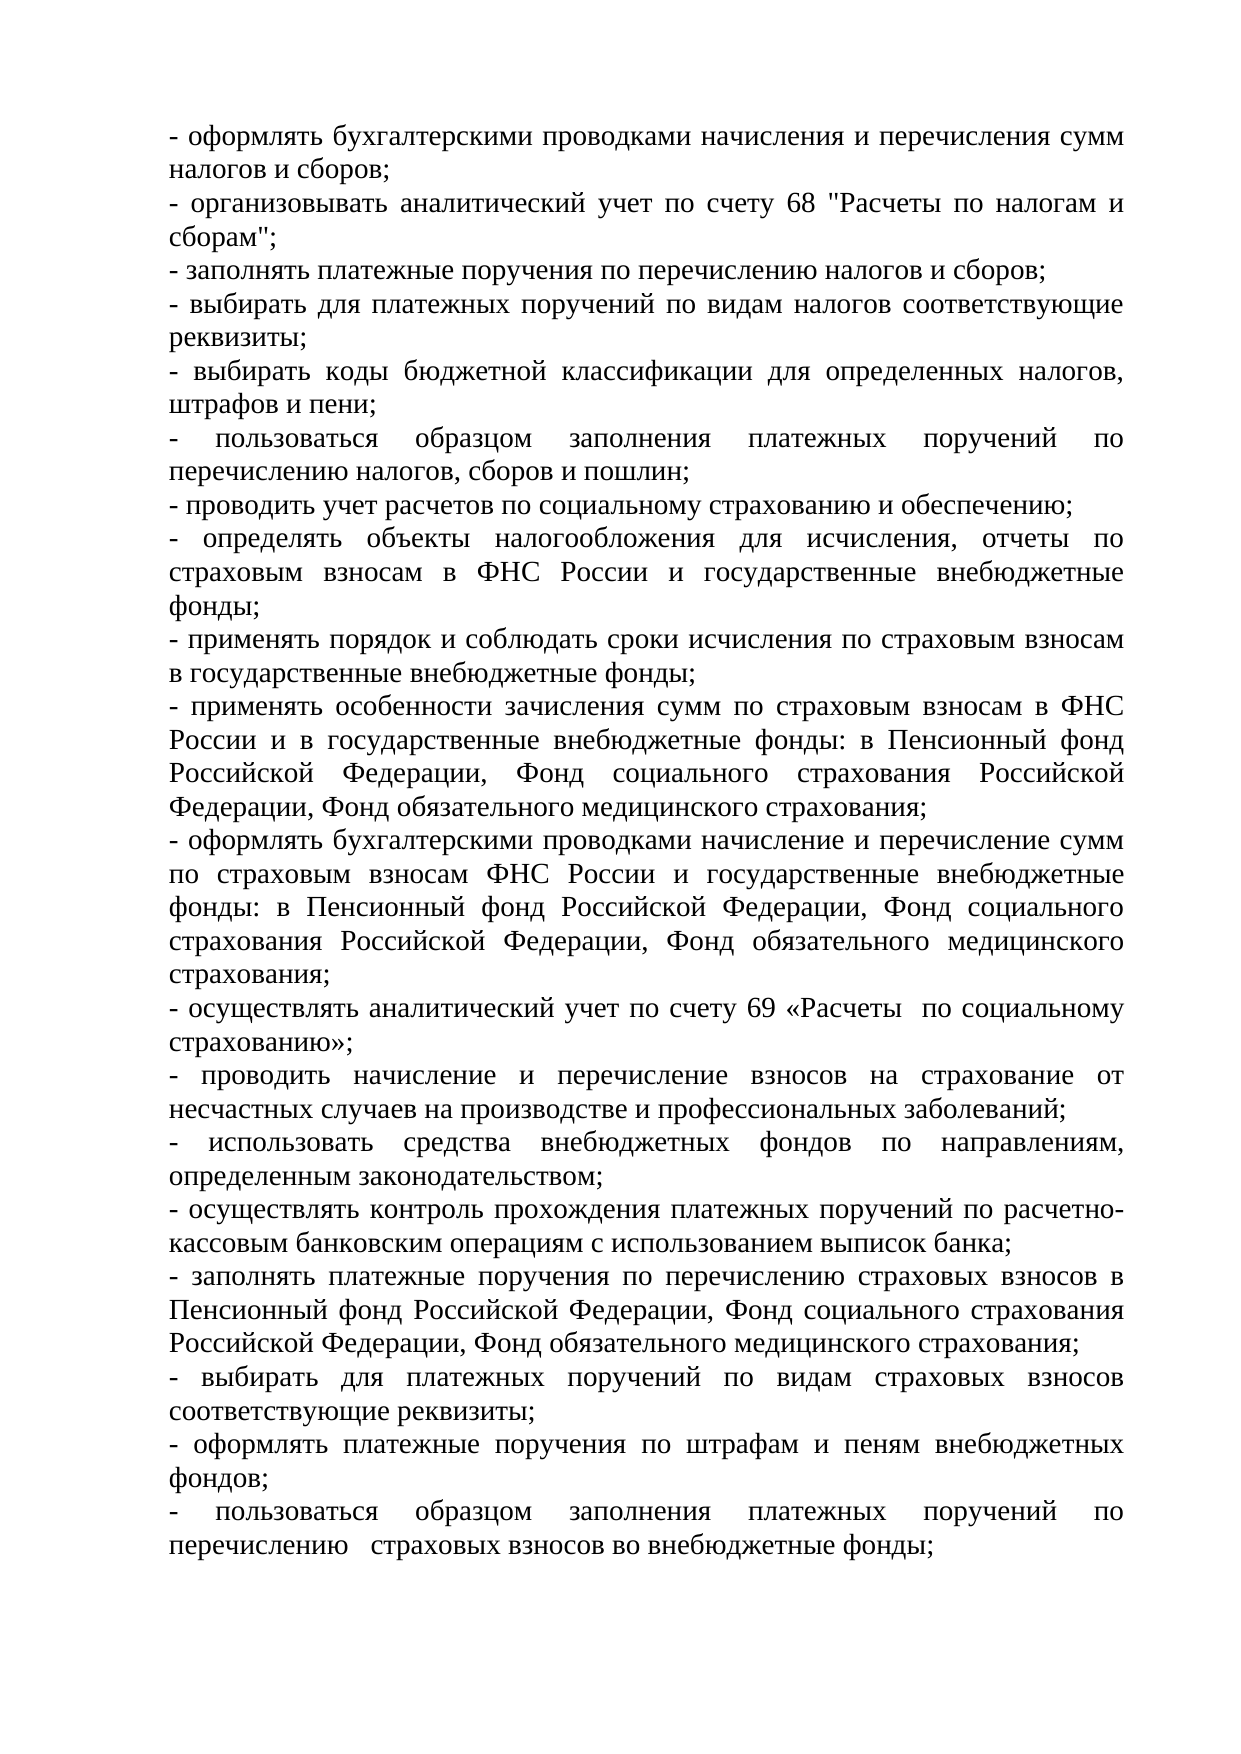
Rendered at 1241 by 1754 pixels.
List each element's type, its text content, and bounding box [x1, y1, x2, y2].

text - оформлять бухгалтерскими проводками начисления и перечисления сумм налогов и сборов; [169, 118, 1125, 185]
text - применять порядок и соблюдать сроки исчисления по страховым взносам в государственные внебюджетные фонды; [169, 621, 1125, 688]
text - заполнять платежные поручения по перечислению налогов и сборов; [169, 252, 1125, 286]
text - проводить начисление и перечисление взносов на страхование от несчастных случаев на производстве и профессиональных заболеваний; [169, 1057, 1125, 1124]
text - оформлять бухгалтерскими проводками начисление и перечисление сумм по страховым взносам ФНС России и государственные внебюджетные фонды: в Пенсионный фонд Российской Федерации, Фонд социального страхования Российской Федерации, Фонд обязательного медицинского страхования; [169, 822, 1125, 990]
text - оформлять платежные поручения по штрафам и пеням внебюджетных фондов; [169, 1426, 1125, 1493]
text - проводить учет расчетов по социальному страхованию и обеспечению; [169, 487, 1125, 521]
text - пользоваться образцом заполнения платежных поручений по перечислению страховых взносов во внебюджетные фонды; [169, 1493, 1125, 1560]
text - выбирать для платежных поручений по видам налогов соответствующие реквизиты; [169, 286, 1125, 353]
text - определять объекты налогообложения для исчисления, отчеты по страховым взносам в ФНС России и государственные внебюджетные фонды; [169, 521, 1125, 621]
text - выбирать коды бюджетной классификации для определенных налогов, штрафов и пени; [169, 353, 1125, 420]
text - использовать средства внебюджетных фондов по направлениям, определенным законодательством; [169, 1124, 1125, 1191]
text - выбирать для платежных поручений по видам страховых взносов соответствующие реквизиты; [169, 1359, 1125, 1426]
text - осуществлять контроль прохождения платежных поручений по расчетно-кассовым банковским операциям с использованием выписок банка; [169, 1191, 1125, 1258]
text - осуществлять аналитический учет по счету 69 «Расчеты по социальному страхованию»; [169, 990, 1125, 1057]
text - заполнять платежные поручения по перечислению страховых взносов в Пенсионный фонд Российской Федерации, Фонд социального страхования Российской Федерации, Фонд обязательного медицинского страхования; [169, 1258, 1125, 1359]
text - пользоваться образцом заполнения платежных поручений по перечислению налогов, сборов и пошлин; [169, 420, 1125, 487]
text - применять особенности зачисления сумм по страховым взносам в ФНС России и в государственные внебюджетные фонды: в Пенсионный фонд Российской Федерации, Фонд социального страхования Российской Федерации, Фонд обязательного медицинского страхования; [169, 688, 1125, 822]
text - организовывать аналитический учет по счету 68 "Расчеты по налогам и сборам"; [169, 185, 1125, 252]
